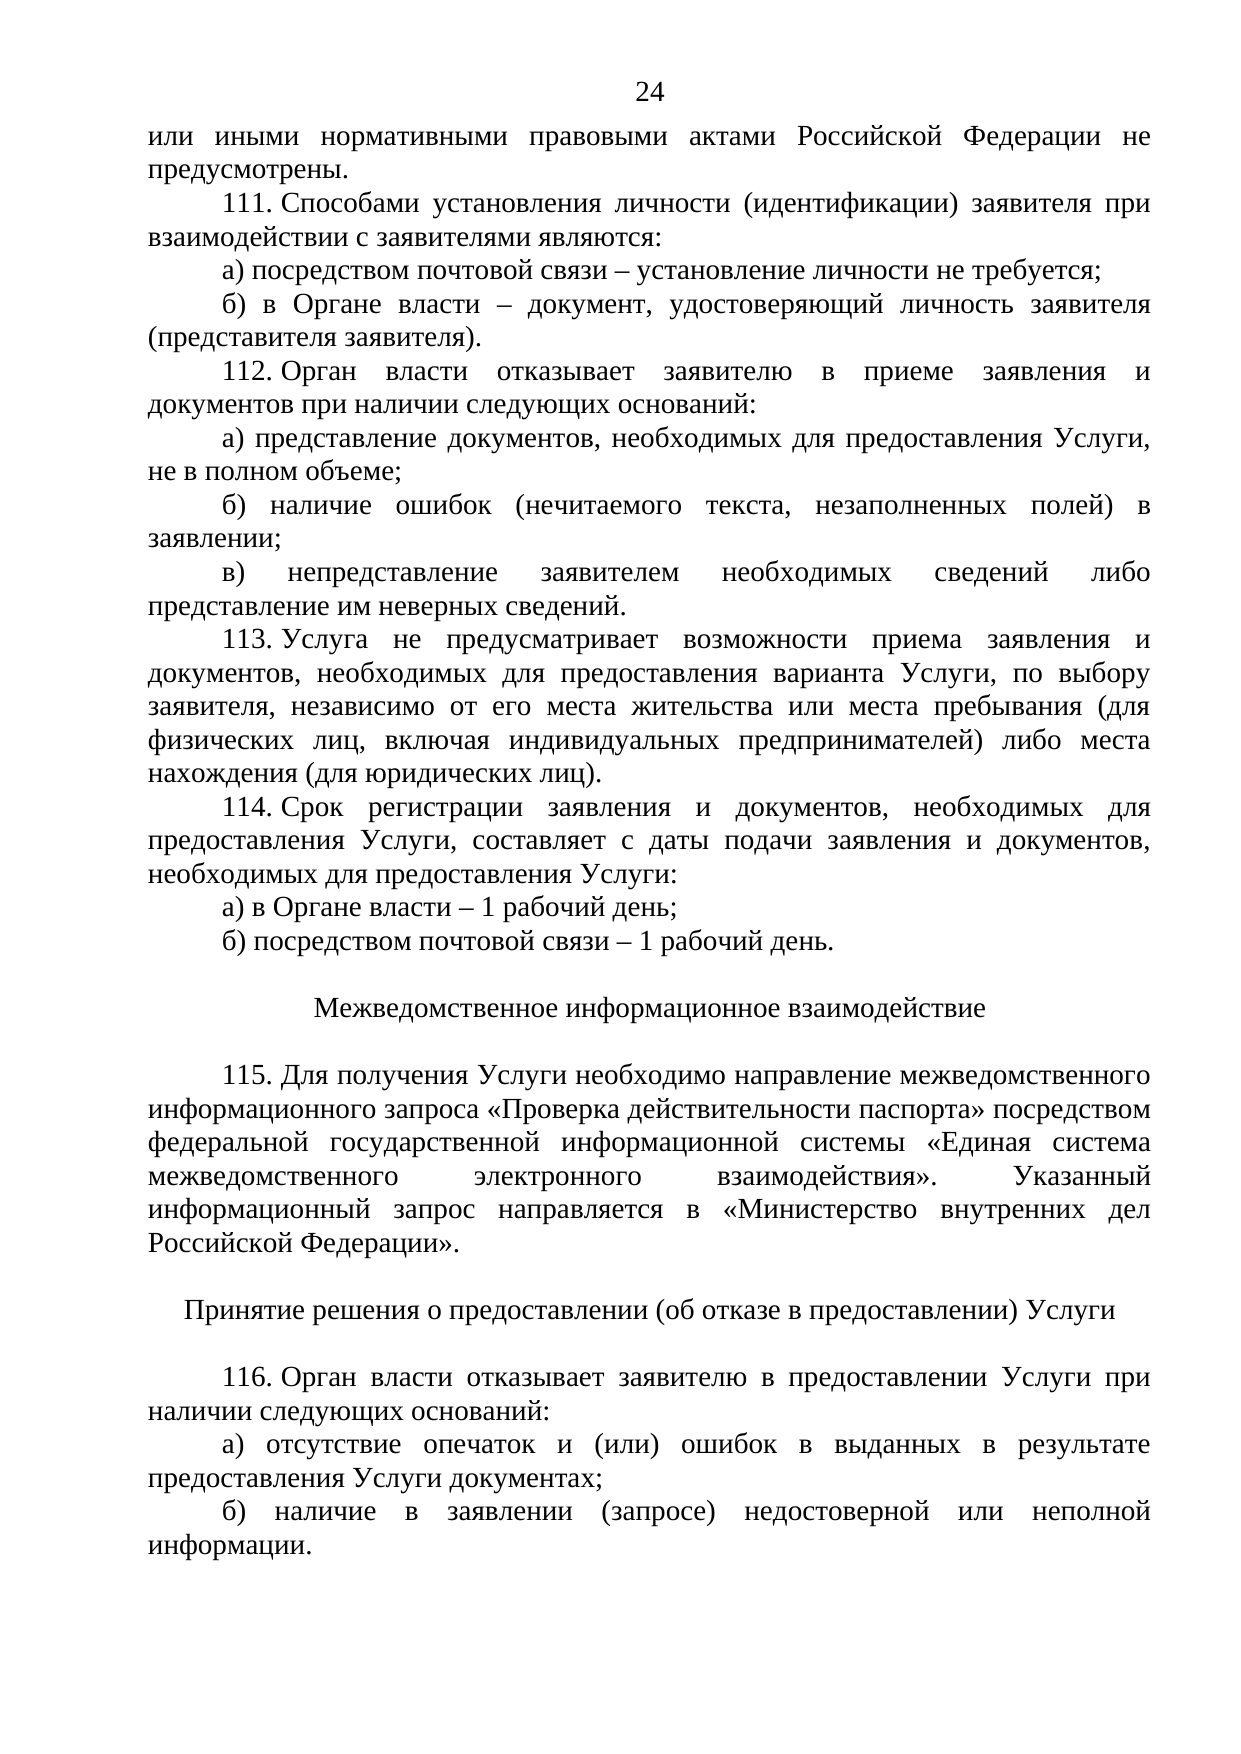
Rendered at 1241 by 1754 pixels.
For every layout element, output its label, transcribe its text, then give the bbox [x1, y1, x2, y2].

text Межведомственное информационное взаимодействие [148, 990, 1152, 1024]
list Способами установления личности (идентификации) заявителя при взаимодействии с заявителями являются: [148, 185, 1152, 252]
list Орган власти отказывает заявителю в приеме заявления и документов при наличии следующих оснований: [148, 353, 1152, 420]
text б) наличие ошибок (нечитаемого текста, незаполненных полей) в заявлении; [148, 487, 1152, 554]
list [148, 118, 1152, 185]
list Для получения Услуги необходимо направление межведомственного информационного запроса «Проверка действительности паспорта» посредством федеральной государственной информационной системы «Единая система межведомственного электронного взаимодействия». Указанный информационный запрос направляется в «Министерство внутренних дел Российской Федерации». [148, 1057, 1152, 1258]
text б) посредством почтовой связи – 1 рабочий день. [148, 923, 1152, 957]
text а) посредством почтовой связи – установление личности не требуется; [148, 252, 1152, 286]
list Срок регистрации заявления и документов, необходимых для предоставления Услуги, составляет с даты подачи заявления и документов, необходимых для предоставления Услуги: [148, 789, 1152, 889]
text в) непредставление заявителем необходимых сведений либо представление им неверных сведений. [148, 554, 1152, 621]
text а) отсутствие опечаток и (или) ошибок в выданных в результате предоставления Услуги документах; [148, 1426, 1152, 1493]
text б) наличие в заявлении (запросе) недостоверной или неполной информации. [148, 1493, 1152, 1560]
text а) представление документов, необходимых для предоставления Услуги, не в полном объеме; [148, 420, 1152, 487]
list Услуга не предусматривает возможности приема заявления и документов, необходимых для предоставления варианта Услуги, по выбору заявителя, независимо от его места жительства или места пребывания (для физических лиц, включая индивидуальных предпринимателей) либо места нахождения (для юридических лиц). [148, 621, 1152, 789]
text а) в Органе власти – 1 рабочий день; [148, 889, 1152, 923]
list Орган власти отказывает заявителю в предоставлении Услуги при наличии следующих оснований: [148, 1359, 1152, 1426]
text Принятие решения о предоставлении (об отказе в предоставлении) Услуги [148, 1292, 1152, 1326]
text б) в Органе власти – документ, удостоверяющий личность заявителя (представителя заявителя). [148, 286, 1152, 353]
